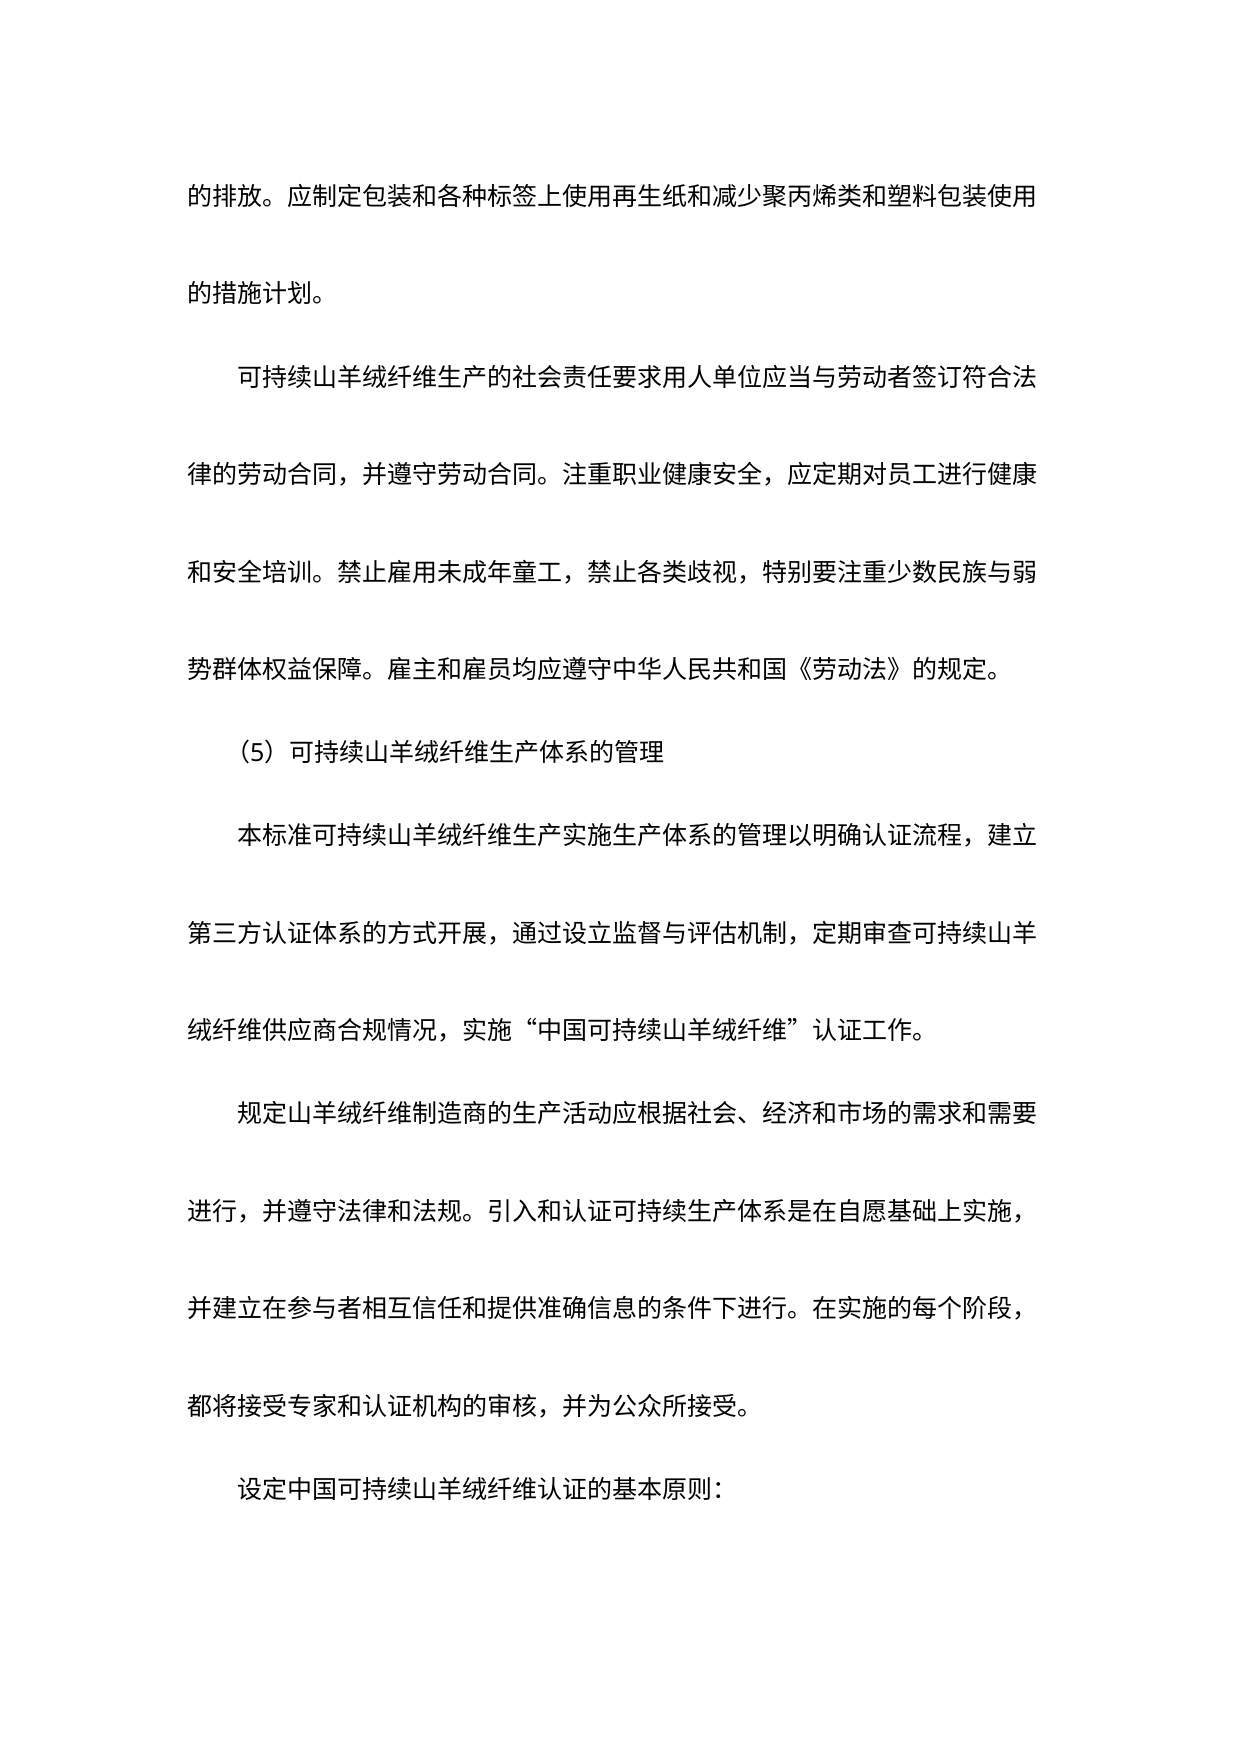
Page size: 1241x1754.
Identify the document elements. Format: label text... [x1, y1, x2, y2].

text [187, 162, 1053, 324]
text （5）可持续山羊绒纤维生产体系的管理 [187, 718, 1053, 783]
text 可持续山羊绒纤维生产的社会责任要求用人单位应当与劳动者签订符合法律的劳动合同，并遵守劳动合同。注重职业健康安全，应定期对员工进行健康和安全培训。禁止雇用未成年童工，禁止各类歧视，特别要注重少数民族与弱势群体权益保障。雇主和雇员均应遵守中华人民共和国《劳动法》的规定。 [187, 343, 1053, 700]
text 本标准可持续山羊绒纤维生产实施生产体系的管理以明确认证流程，建立第三方认证体系的方式开展，通过设立监督与评估机制，定期审查可持续山羊绒纤维供应商合规情况，实施“中国可持续山羊绒纤维”认证工作。 [187, 801, 1053, 1061]
text 规定山羊绒纤维制造商的生产活动应根据社会、经济和市场的需求和需要进行，并遵守法律和法规。引入和认证可持续生产体系是在自愿基础上实施，并建立在参与者相互信任和提供准确信息的条件下进行。在实施的每个阶段，都将接受专家和认证机构的审核，并为公众所接受。 [187, 1079, 1053, 1437]
text 设定中国可持续山羊绒纤维认证的基本原则： [187, 1455, 1053, 1520]
